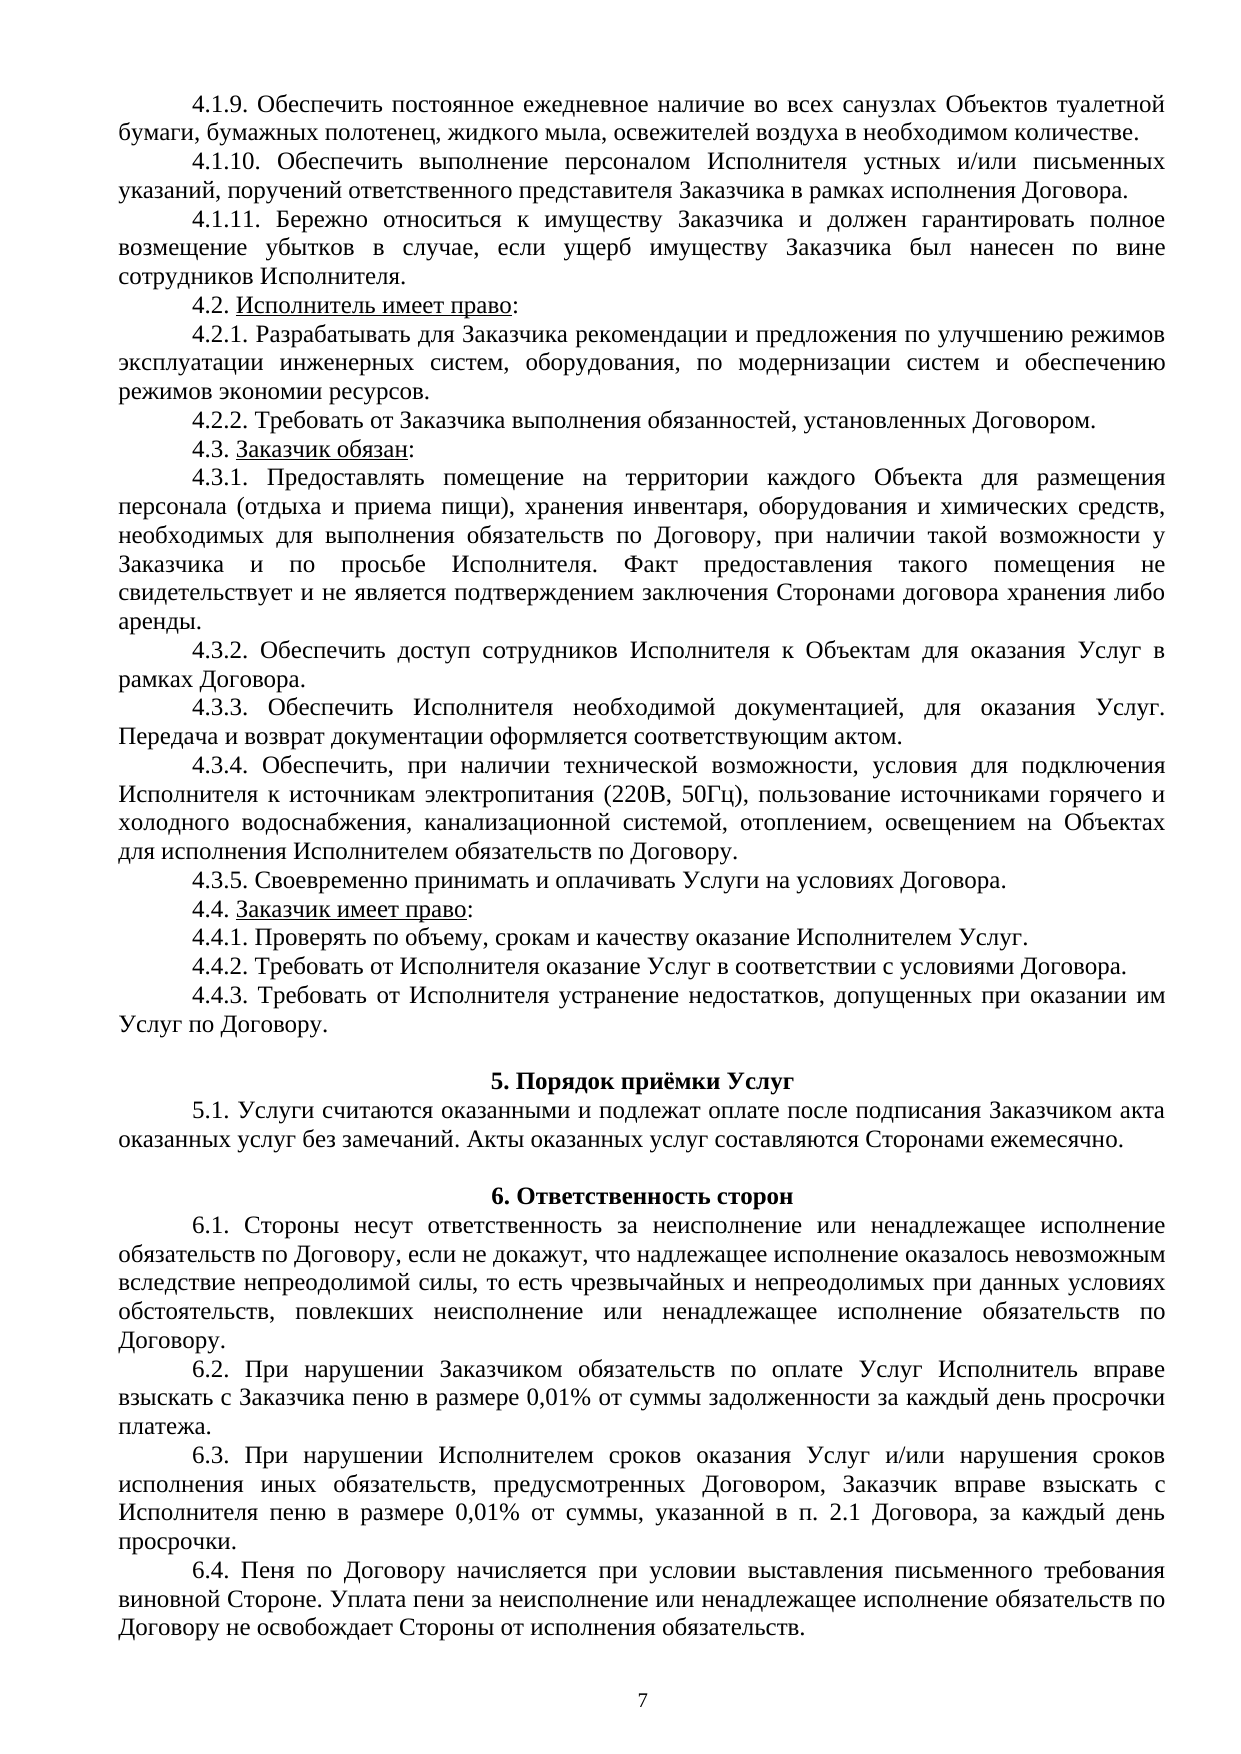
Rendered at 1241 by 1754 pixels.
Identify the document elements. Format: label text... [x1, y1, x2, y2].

list 5.1. Услуги считаются оказанными и подлежат оплате после подписания Заказчиком акта оказанных услуг без замечаний. Акты оказанных услуг составляются Сторонами ежемесячно. [118, 1095, 1167, 1152]
list 4.3.3. Обеспечить Исполнителя необходимой документацией, для оказания Услуг. Передача и возврат документации оформляется соответствующим актом. [118, 692, 1167, 750]
list 4.3.1. Предоставлять помещение на территории каждого Объекта для размещения персонала (отдыха и приема пищи), хранения инвентаря, оборудования и химических средств, необходимых для выполнения обязательств по Договору, при наличии такой возможности у Заказчика и по просьбе Исполнителя. Факт предоставления такого помещения не свидетельствует и не является подтверждением заключения Сторонами договора хранения либо аренды. [118, 462, 1167, 635]
list 4.4.2. Требовать от Исполнителя оказание Услуг в соответствии с условиями Договора. [118, 951, 1167, 980]
list 4.2. Исполнитель имеет право: [118, 290, 1167, 319]
list 4.3. Заказчик обязан: [118, 434, 1167, 462]
list 6.3. При нарушении Исполнителем сроков оказания Услуг и/или нарушения сроков исполнения иных обязательств, предусмотренных Договором, Заказчик вправе взыскать с Исполнителя пеню в размере 0,01% от суммы, указанной в п. 2.1 Договора, за каждый день просрочки. [118, 1440, 1167, 1555]
list 4.3.4. Обеспечить, при наличии технической возможности, условия для подключения Исполнителя к источникам электропитания (220В, 50Гц), пользование источниками горячего и холодного водоснабжения, канализационной системой, отоплением, освещением на Объектах для исполнения Исполнителем обязательств по Договору. [118, 750, 1167, 865]
list 4.3.2. Обеспечить доступ сотрудников Исполнителя к Объектам для оказания Услуг в рамках Договора. [118, 635, 1167, 692]
list 6. Ответственность сторон [118, 1181, 1167, 1210]
list 4.1.10. Обеспечить выполнение персоналом Исполнителя устных и/или письменных указаний, поручений ответственного представителя Заказчика в рамках исполнения Договора. [118, 146, 1167, 204]
list 5. Порядок приёмки Услуг [118, 1066, 1167, 1095]
list 6.2. При нарушении Заказчиком обязательств по оплате Услуг Исполнитель вправе взыскать с Заказчика пеню в размере 0,01% от суммы задолженности за каждый день просрочки платежа. [118, 1354, 1167, 1440]
list 4.3.5. Своевременно принимать и оплачивать Услуги на условиях Договора. [118, 865, 1167, 894]
list 6.1. Стороны несут ответственность за неисполнение или ненадлежащее исполнение обязательств по Договору, если не докажут, что надлежащее исполнение оказалось невозможным вследствие непреодолимой силы, то есть чрезвычайных и непреодолимых при данных условиях обстоятельств, повлекших неисполнение или ненадлежащее исполнение обязательств по Договору. [118, 1210, 1167, 1354]
list 4.4. Заказчик имеет право: [118, 894, 1167, 922]
list 4.1.9. Обеспечить постоянное ежедневное наличие во всех санузлах Объектов туалетной бумаги, бумажных полотенец, жидкого мыла, освежителей воздуха в необходимом количестве. [118, 89, 1167, 146]
list 4.2.2. Требовать от Заказчика выполнения обязанностей, установленных Договором. [118, 405, 1167, 434]
list 4.4.3. Требовать от Исполнителя устранение недостатков, допущенных при оказании им Услуг по Договору. [118, 980, 1167, 1037]
list 4.1.11. Бережно относиться к имуществу Заказчика и должен гарантировать полное возмещение убытков в случае, если ущерб имуществу Заказчика был нанесен по вине сотрудников Исполнителя. [118, 204, 1167, 290]
list 4.2.1. Разрабатывать для Заказчика рекомендации и предложения по улучшению режимов эксплуатации инженерных систем, оборудования, по модернизации систем и обеспечению режимов экономии ресурсов. [118, 319, 1167, 405]
list 4.4.1. Проверять по объему, срокам и качеству оказание Исполнителем Услуг. [118, 922, 1167, 951]
list 6.4. Пеня по Договору начисляется при условии выставления письменного требования виновной Стороне. Уплата пени за неисполнение или ненадлежащее исполнение обязательств по Договору не освобождает Стороны от исполнения обязательств. [118, 1555, 1167, 1641]
